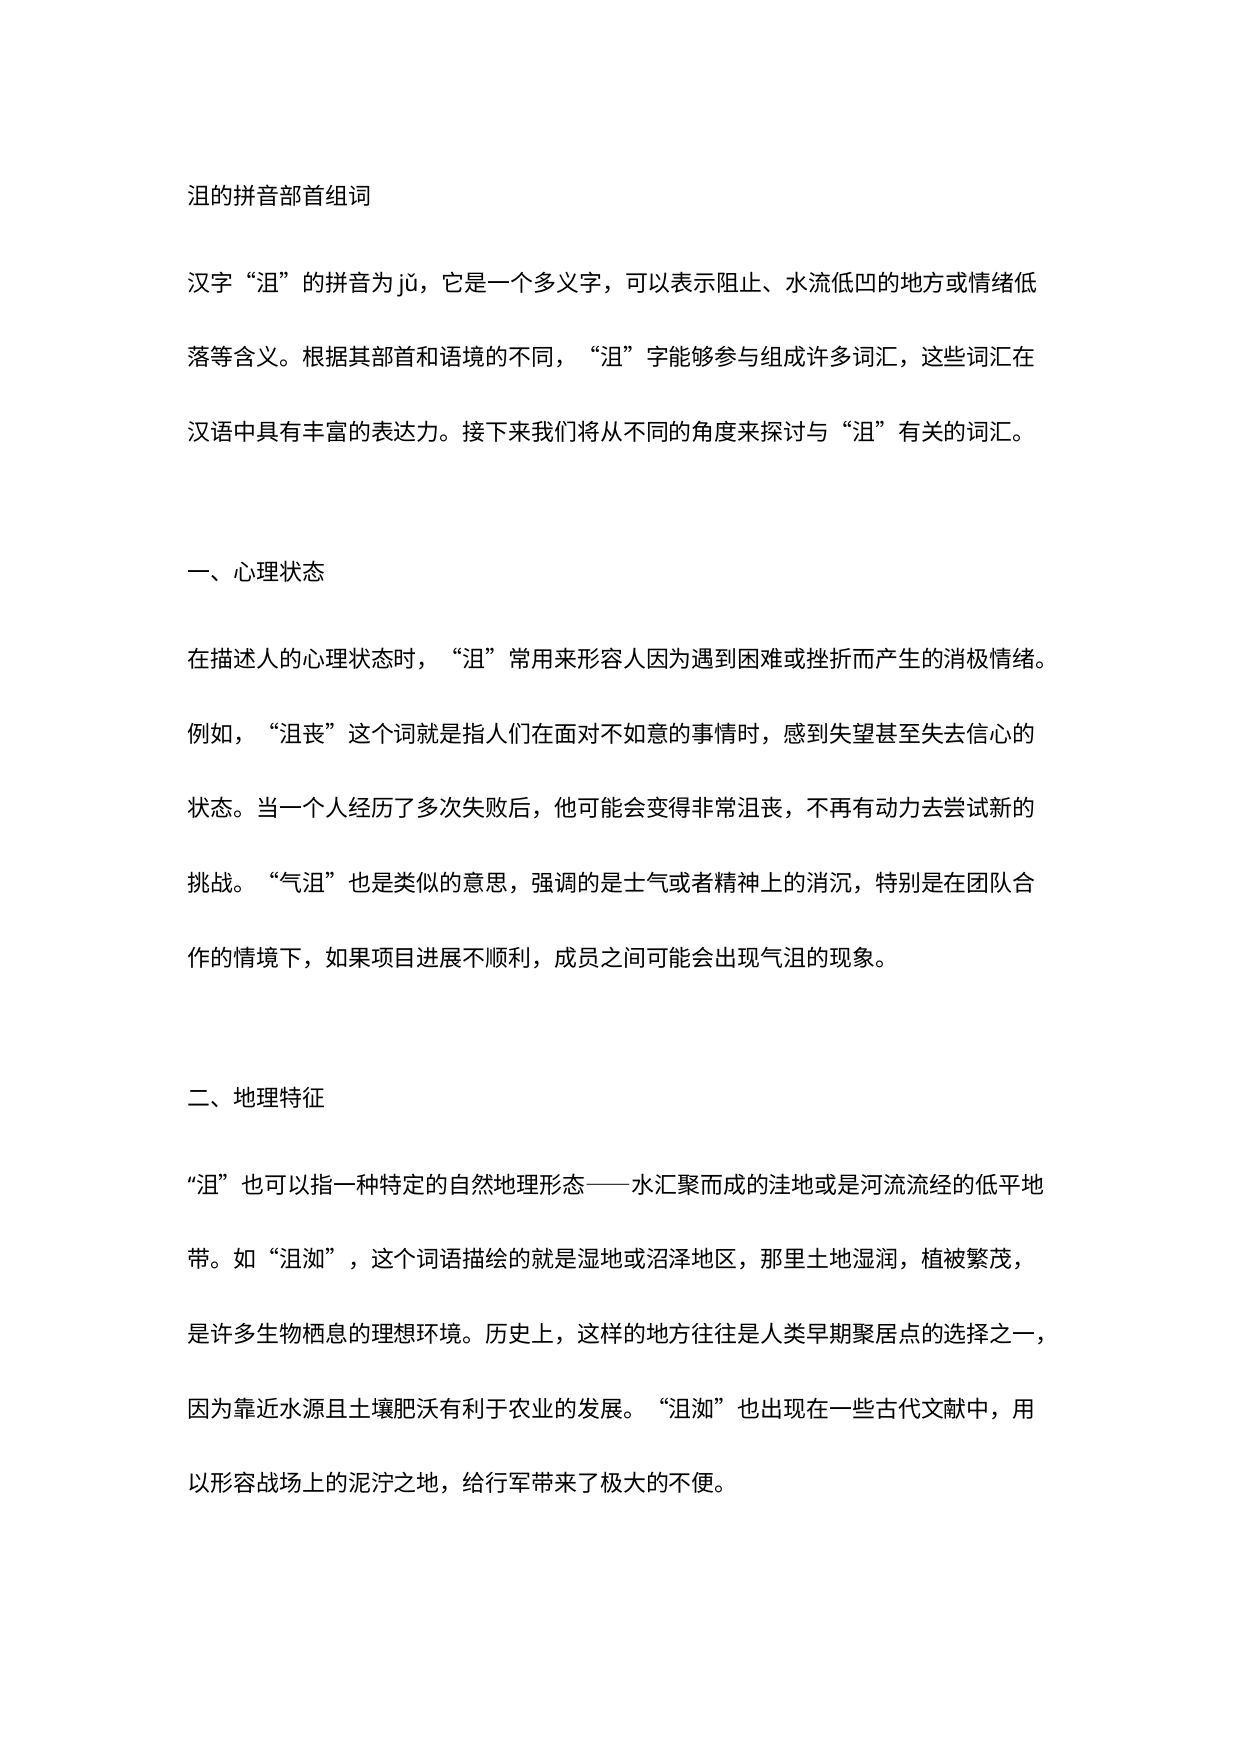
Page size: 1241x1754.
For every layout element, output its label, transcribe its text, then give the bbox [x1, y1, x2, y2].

text 二、地理特征 [187, 1064, 1053, 1129]
text 在描述人的心理状态时，“沮”常用来形容人因为遇到困难或挫折而产生的消极情绪。例如，“沮丧”这个词就是指人们在面对不如意的事情时，感到失望甚至失去信心的状态。当一个人经历了多次失败后，他可能会变得非常沮丧，不再有动力去尝试新的挑战。“气沮”也是类似的意思，强调的是士气或者精神上的消沉，特别是在团队合作的情境下，如果项目进展不顺利，成员之间可能会出现气沮的现象。 [187, 625, 1053, 989]
text “沮”也可以指一种特定的自然地理形态——水汇聚而成的洼地或是河流流经的低平地带。如“沮洳”，这个词语描绘的就是湿地或沼泽地区，那里土地湿润，植被繁茂，是许多生物栖息的理想环境。历史上，这样的地方往往是人类早期聚居点的选择之一，因为靠近水源且土壤肥沃有利于农业的发展。“沮洳”也出现在一些古代文献中，用以形容战场上的泥泞之地，给行军带来了极大的不便。 [187, 1151, 1053, 1514]
text 沮的拼音部首组词 [187, 162, 1053, 227]
text 汉字“沮”的拼音为jǔ，它是一个多义字，可以表示阻止、水流低凹的地方或情绪低落等含义。根据其部首和语境的不同，“沮”字能够参与组成许多词汇，这些词汇在汉语中具有丰富的表达力。接下来我们将从不同的角度来探讨与“沮”有关的词汇。 [187, 248, 1053, 463]
text 一、心理状态 [187, 538, 1053, 603]
